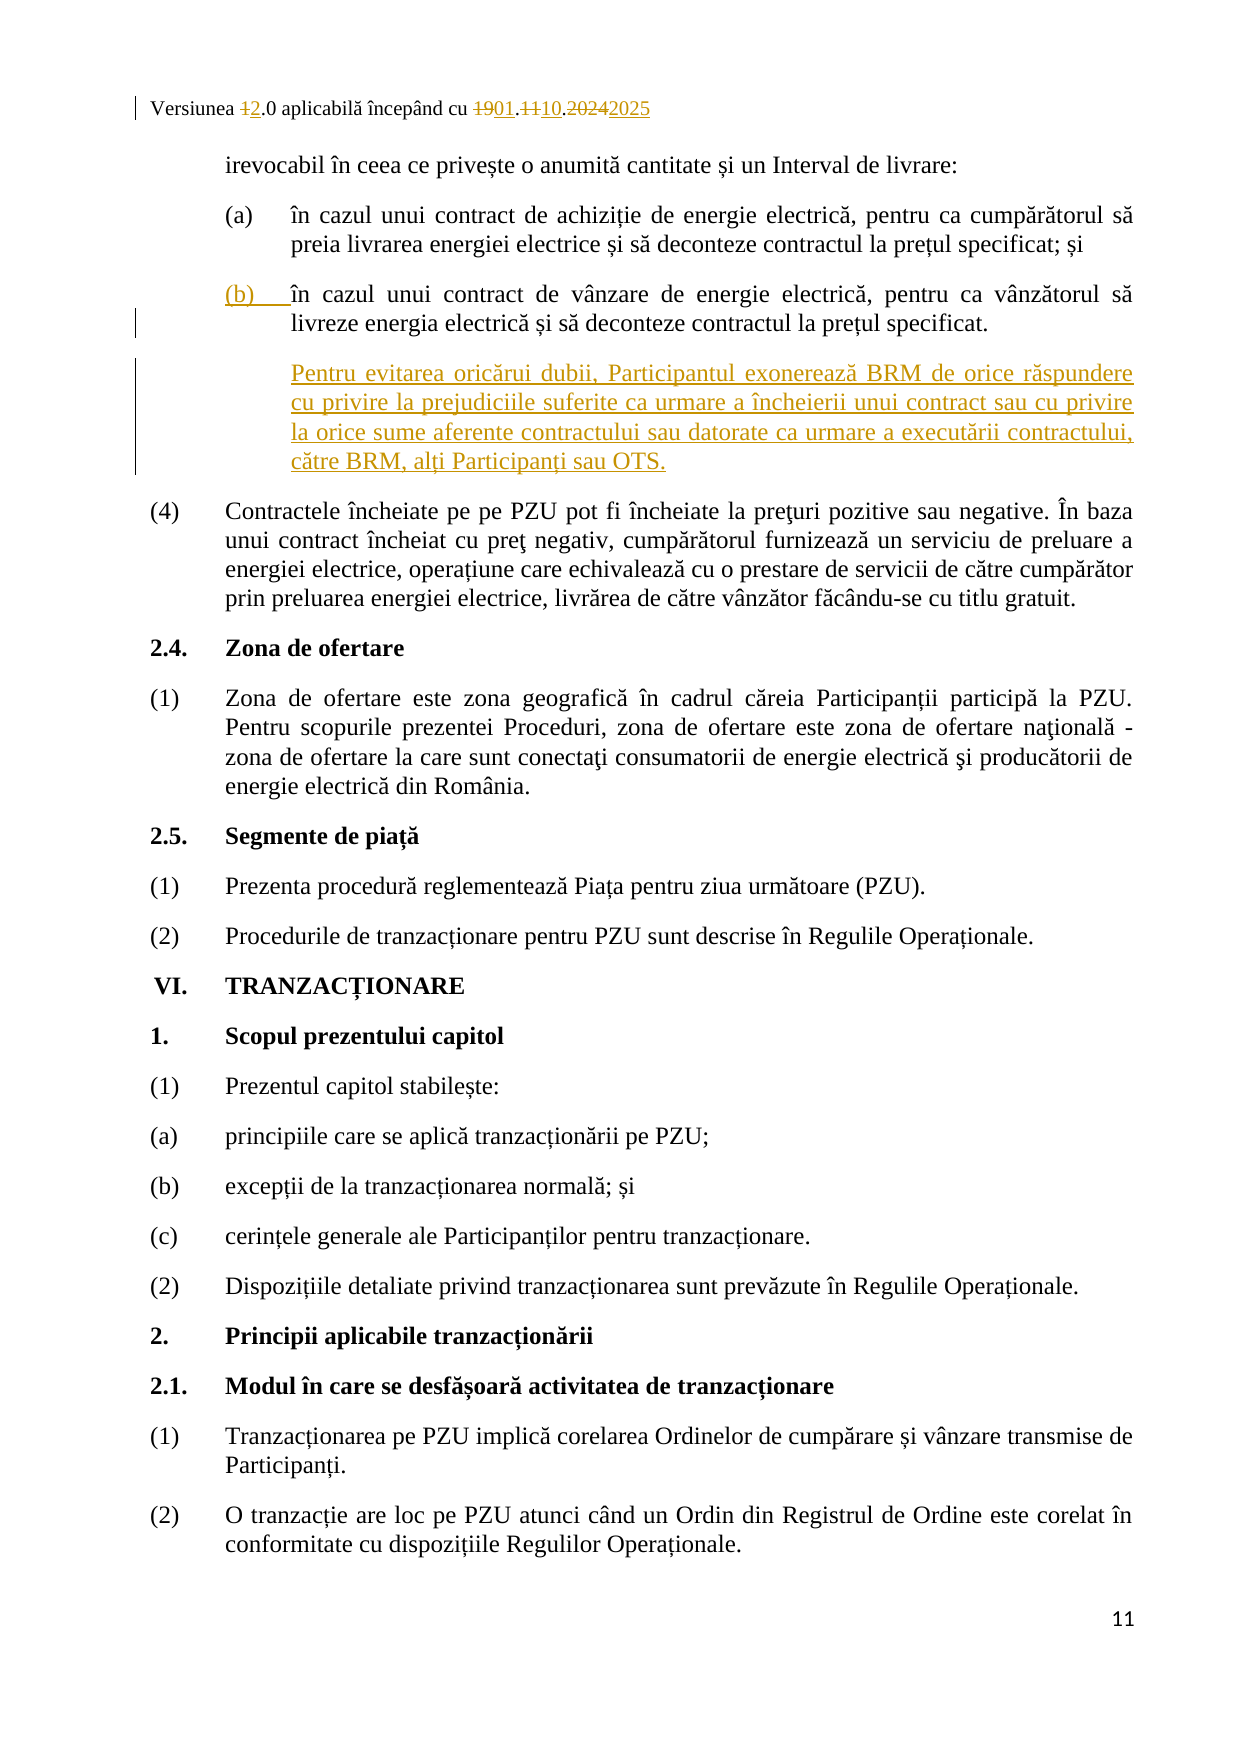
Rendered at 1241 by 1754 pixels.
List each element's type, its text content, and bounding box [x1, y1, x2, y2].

list Zona de ofertare este zona geografică în cadrul căreia Participanții participă la PZU. Pentru scopurile prezentei Proceduri, zona de ofertare este zona de ofertare naţională - zona de ofertare la care sunt conectaţi consumatorii de energie electrică şi producătorii de energie electrică din România. [150, 683, 1134, 800]
list Zona de ofertare [150, 633, 1134, 662]
list cerințele generale ale Participanților pentru tranzacționare. [150, 1221, 1134, 1250]
list O tranzacție are loc pe PZU atunci când un Ordin din Registrul de Ordine este corelat în conformitate cu dispozițiile Regulilor Operaționale. [150, 1500, 1134, 1558]
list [150, 150, 1134, 179]
list Segmente de piață [150, 821, 1134, 850]
list Tranzacționarea pe PZU implică corelarea Ordinelor de cumpărare și vânzare transmise de Participanți. [150, 1421, 1134, 1479]
list Procedurile de tranzacționare pentru PZU sunt descrise în Regulile Operaționale. [150, 921, 1134, 950]
list Dispozițiile detaliate privind tranzacționarea sunt prevăzute în Regulile Operaționale. [150, 1271, 1134, 1300]
list Prezenta procedură reglementează Piața pentru ziua următoare (PZU). [150, 871, 1134, 900]
list Scopul prezentului capitol [150, 1021, 1134, 1050]
list Modul în care se desfășoară activitatea de tranzacționare [150, 1371, 1134, 1400]
list TRANZACȚIONARE [187, 971, 1134, 1000]
list Principii aplicabile tranzacționării [150, 1321, 1134, 1350]
list în cazul unui contract de vânzare de energie electrică, pentru ca vânzătorul să livreze energia electrică și să deconteze contractul la prețul specificat. [225, 279, 1134, 337]
list Contractele încheiate pe pe PZU pot fi încheiate la preţuri pozitive sau negative. În baza unui contract încheiat cu preţ negativ, cumpărătorul furnizează un serviciu de preluare a energiei electrice, operațiune care echivalează cu o prestare de servicii de către cumpărător prin preluarea energiei electrice, livrărea de către vânzător făcându-se cu titlu gratuit. [150, 496, 1134, 612]
list principiile care se aplică tranzacționării pe PZU; [150, 1121, 1134, 1150]
list Prezentul capitol stabilește: [150, 1071, 1134, 1100]
list excepții de la tranzacționarea normală; și [150, 1171, 1134, 1200]
list în cazul unui contract de achiziție de energie electrică, pentru ca cumpărătorul să preia livrarea energiei electrice și să deconteze contractul la prețul specificat; și [225, 200, 1134, 258]
